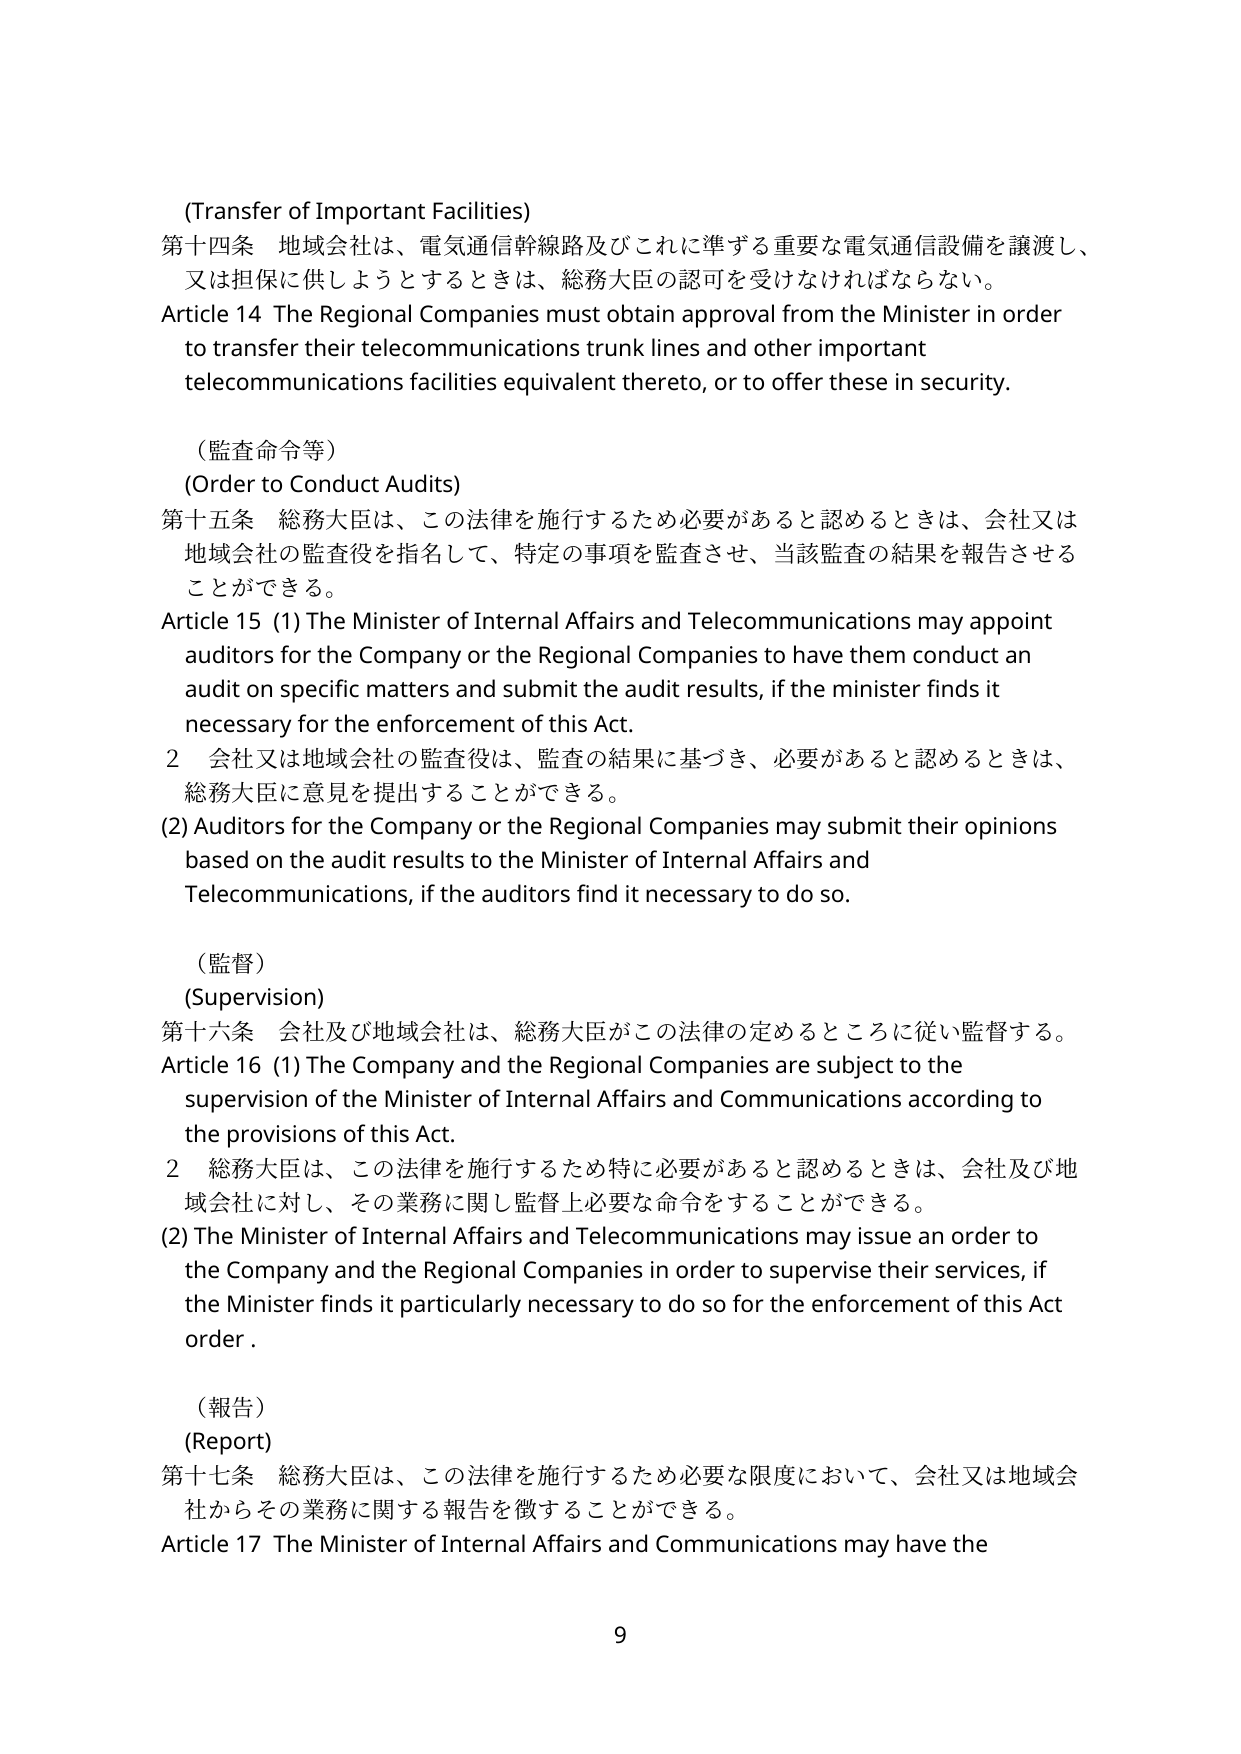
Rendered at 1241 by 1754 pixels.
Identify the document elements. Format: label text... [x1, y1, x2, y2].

text ２ 会社又は地域会社の監査役は、監査の結果に基づき、必要があると認めるときは、総務大臣に意見を提出することができる。 [161, 740, 1079, 809]
text ２ 総務大臣は、この法律を施行するため特に必要があると認めるときは、会社及び地域会社に対し、その業務に関し監督上必要な命令をすることができる。 [161, 1150, 1079, 1219]
text (2) The Minister of Internal Affairs and Telecommunications may issue an order to the Company and the Regional Companies in order to supervise their services, if the Minister finds it particularly necessary to do so for the enforcement of this Act order . [161, 1219, 1079, 1355]
text 第十七条 総務大臣は、この法律を施行するため必要な限度において、会社又は地域会社からその業務に関する報告を徴することができる。 [161, 1458, 1079, 1526]
text (Transfer of Important Facilities) [184, 194, 1079, 228]
text （監査命令等） [184, 433, 1079, 467]
text Article 14 The Regional Companies must obtain approval from the Minister in order to transfer their telecommunications trunk lines and other important telecommunications facilities equivalent thereto, or to offer these in security. [161, 296, 1079, 399]
text Article 15 (1) The Minister of Internal Affairs and Telecommunications may appoint auditors for the Company or the Regional Companies to have them conduct an audit on specific matters and submit the audit results, if the minister finds it necessary for the enforcement of this Act. [161, 604, 1079, 740]
text (Supervision) [184, 979, 1079, 1014]
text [161, 1526, 1079, 1560]
text 第十四条 地域会社は、電気通信幹線路及びこれに準ずる重要な電気通信設備を譲渡し、又は担保に供しようとするときは、総務大臣の認可を受けなければならない。 [161, 228, 1079, 296]
text 第十六条 会社及び地域会社は、総務大臣がこの法律の定めるところに従い監督する。 [161, 1014, 1079, 1048]
text (Report) [184, 1424, 1079, 1458]
text (2) Auditors for the Company or the Regional Companies may submit their opinions based on the audit results to the Minister of Internal Affairs and Telecommunications, if the auditors find it necessary to do so. [161, 809, 1079, 911]
text 第十五条 総務大臣は、この法律を施行するため必要があると認めるときは、会社又は地域会社の監査役を指名して、特定の事項を監査させ、当該監査の結果を報告させることができる。 [161, 501, 1079, 604]
text Article 16 (1) The Company and the Regional Companies are subject to the supervision of the Minister of Internal Affairs and Communications according to the provisions of this Act. [161, 1048, 1079, 1150]
text （報告） [184, 1389, 1079, 1424]
text （監督） [184, 945, 1079, 979]
text (Order to Conduct Audits) [184, 467, 1079, 501]
